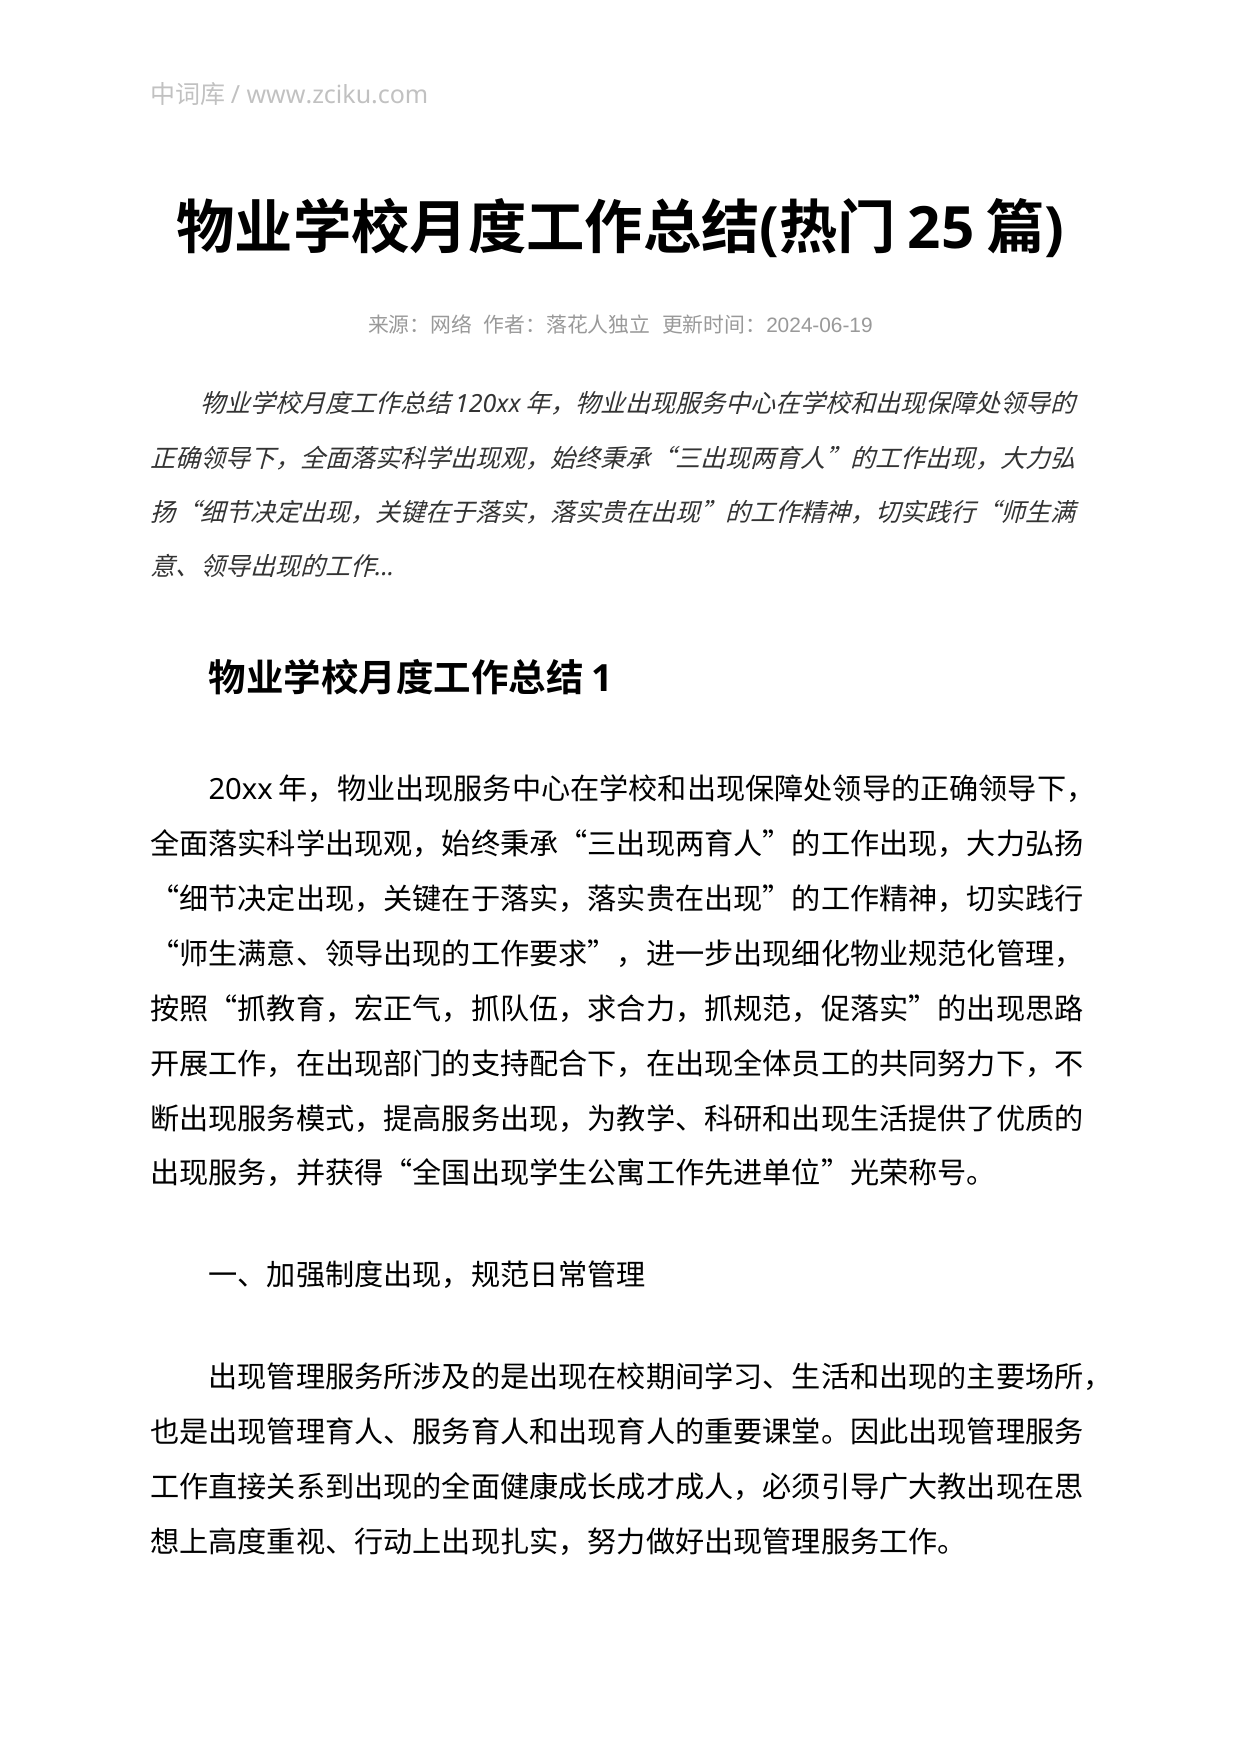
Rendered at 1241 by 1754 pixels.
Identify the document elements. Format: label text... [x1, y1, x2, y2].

subtitle 物业学校月度工作总结(热门25篇) [150, 181, 1090, 266]
text 出现管理服务所涉及的是出现在校期间学习、生活和出现的主要场所，也是出现管理育人、服务育人和出现育人的重要课堂。因此出现管理服务工作直接关系到出现的全面健康成长成才成人，必须引导广大教出现在思想上高度重视、行动上出现扎实，努力做好出现管理服务工作。 [150, 1354, 1090, 1561]
text 一、加强制度出现，规范日常管理 [150, 1252, 1090, 1294]
text 物业学校月度工作总结120xx年，物业出现服务中心在学校和出现保障处领导的正确领导下，全面落实科学出现观，始终秉承“三出现两育人”的工作出现，大力弘扬“细节决定出现，关键在于落实，落实贵在出现”的工作精神，切实践行“师生满意、领导出现的工作... [150, 384, 1090, 583]
text 20xx年，物业出现服务中心在学校和出现保障处领导的正确领导下，全面落实科学出现观，始终秉承“三出现两育人”的工作出现，大力弘扬“细节决定出现，关键在于落实，落实贵在出现”的工作精神，切实践行“师生满意、领导出现的工作要求”，进一步出现细化物业规范化管理，按照“抓教育，宏正气，抓队伍，求合力，抓规范，促落实”的出现思路开展工作，在出现部门的支持配合下，在出现全体员工的共同努力下，不断出现服务模式，提高服务出现，为教学、科研和出现生活提供了优质的出现服务，并获得“全国出现学生公寓工作先进单位”光荣称号。 [150, 766, 1090, 1192]
text 物业学校月度工作总结1 [150, 648, 1090, 703]
text 来源：网络 作者：落花人独立 更新时间：2024-06-19 [150, 313, 1090, 337]
